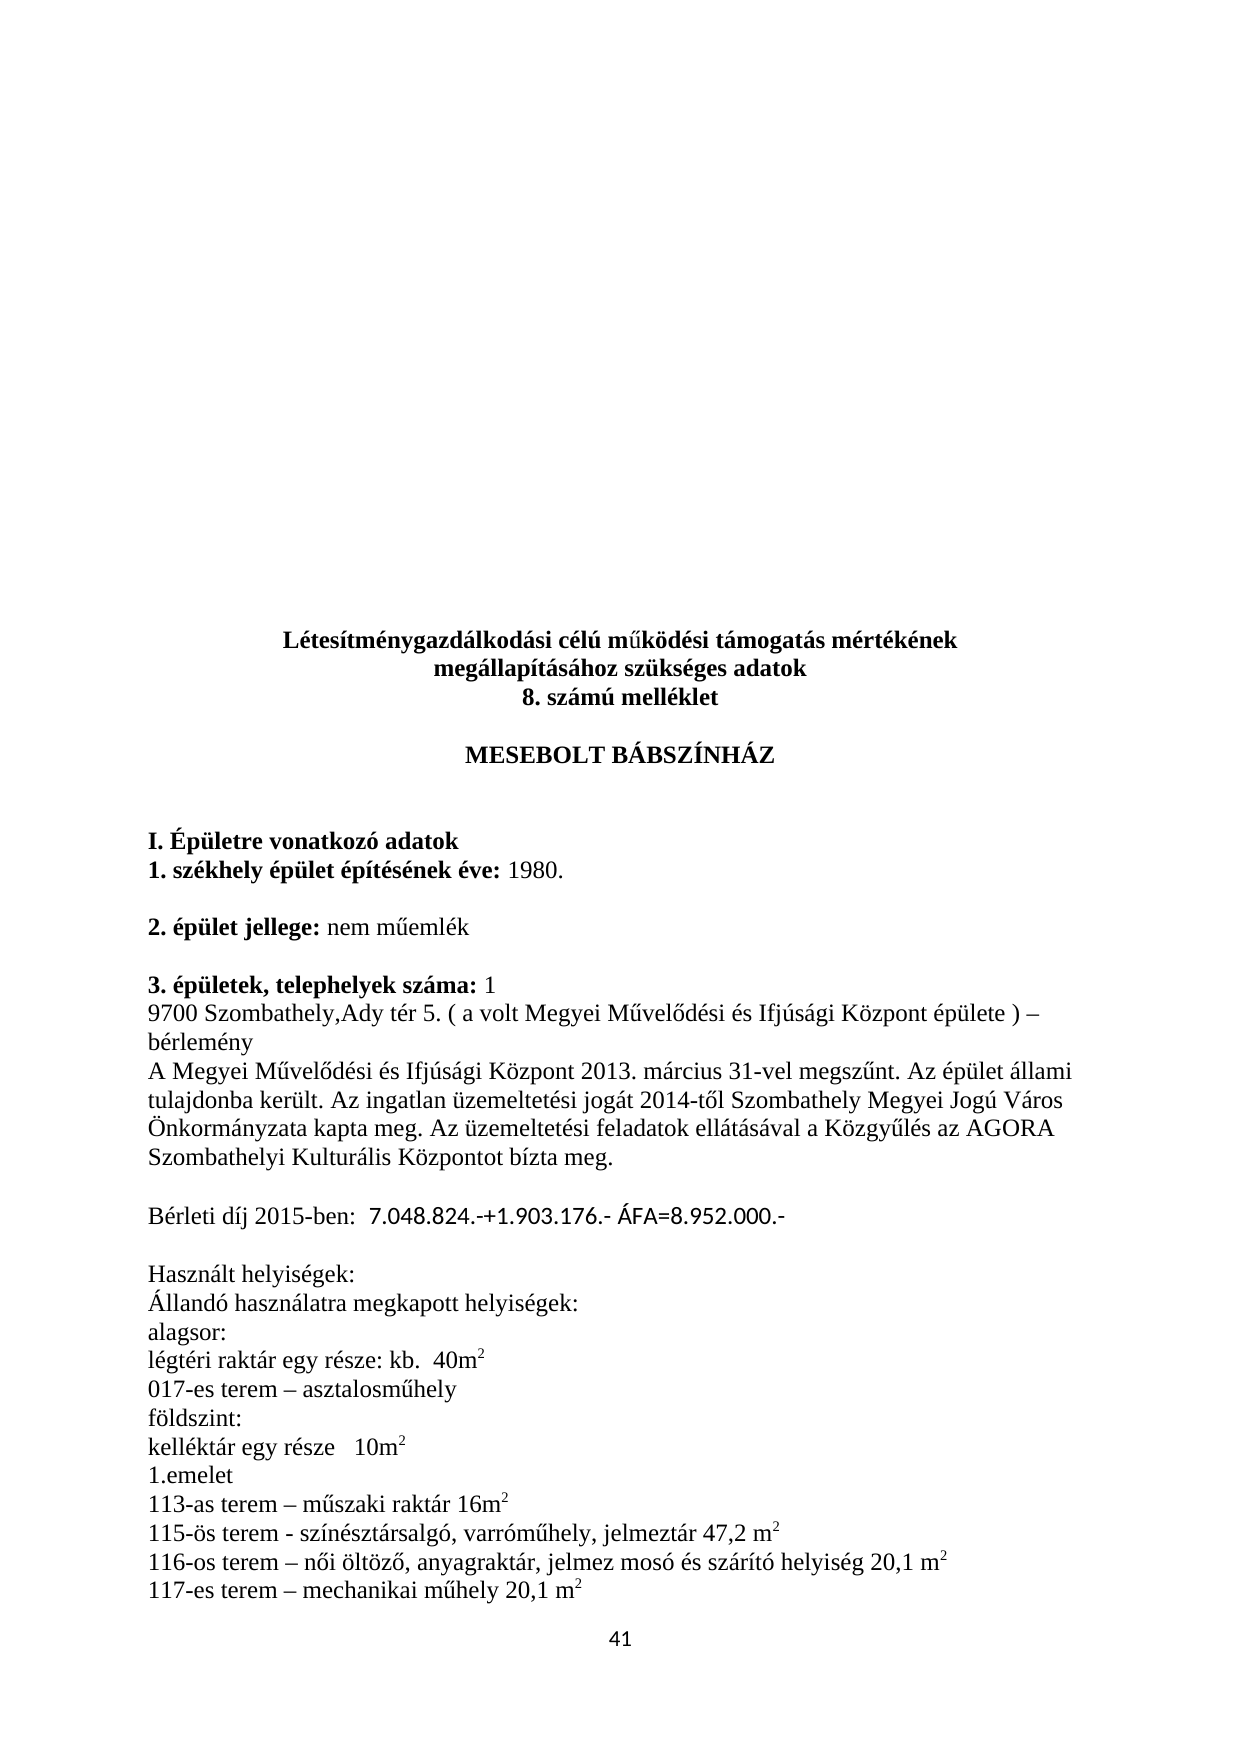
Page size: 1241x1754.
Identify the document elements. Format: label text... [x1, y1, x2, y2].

text alagsor: [148, 1317, 1093, 1345]
text Állandó használatra megkapott helyiségek: [148, 1288, 1093, 1317]
text 9700 Szombathely,Ady tér 5. ( a volt Megyei Művelődési és Ifjúsági Központ épülete ) – bérlemény [148, 998, 1093, 1056]
text 2. épület jellege: nem műemlék [148, 912, 1093, 941]
text Bérleti díj 2015-ben: 7.048.824.-+1.903.176.- ÁFA=8.952.000.- [148, 1200, 1093, 1230]
text 117-es terem – mechanikai műhely 20,1 m2 [148, 1575, 1093, 1604]
text 8. számú melléklet [148, 682, 1093, 711]
text MESEBOLT BÁBSZÍNHÁZ [148, 740, 1093, 768]
text 3. épületek, telephelyek száma: 1 [148, 970, 1093, 998]
text kelléktár egy része 10m2 [148, 1432, 1093, 1460]
text Használt helyiségek: [148, 1259, 1093, 1288]
text megállapításához szükséges adatok [148, 653, 1093, 682]
text légtéri raktár egy része: kb. 40m2 [148, 1345, 1093, 1374]
text I. Épületre vonatkozó adatok [148, 826, 1093, 855]
text 1. székhely épület építésének éve: 1980. [148, 855, 1093, 883]
text földszint: [148, 1403, 1093, 1432]
text 115-ös terem - színésztársalgó, varróműhely, jelmeztár 47,2 m2 [148, 1518, 1093, 1547]
text 113-as terem – műszaki raktár 16m2 [148, 1489, 1093, 1518]
text Létesítménygazdálkodási célú működési támogatás mértékének [148, 625, 1093, 653]
text 017-es terem – asztalosműhely [148, 1374, 1093, 1403]
text 116-os terem – női öltöző, anyagraktár, jelmez mosó és szárító helyiség 20,1 m2 [148, 1547, 1093, 1575]
text A Megyei Művelődési és Ifjúsági Központ 2013. március 31-vel megszűnt. Az épület állami tulajdonba került. Az ingatlan üzemeltetési jogát 2014-től Szombathely Megyei Jogú Város Önkormányzata kapta meg. Az üzemeltetési feladatok ellátásával a Közgyűlés az AGORA Szombathelyi Kulturális Központot bízta meg. [148, 1056, 1093, 1171]
text 1.emelet [148, 1460, 1093, 1489]
